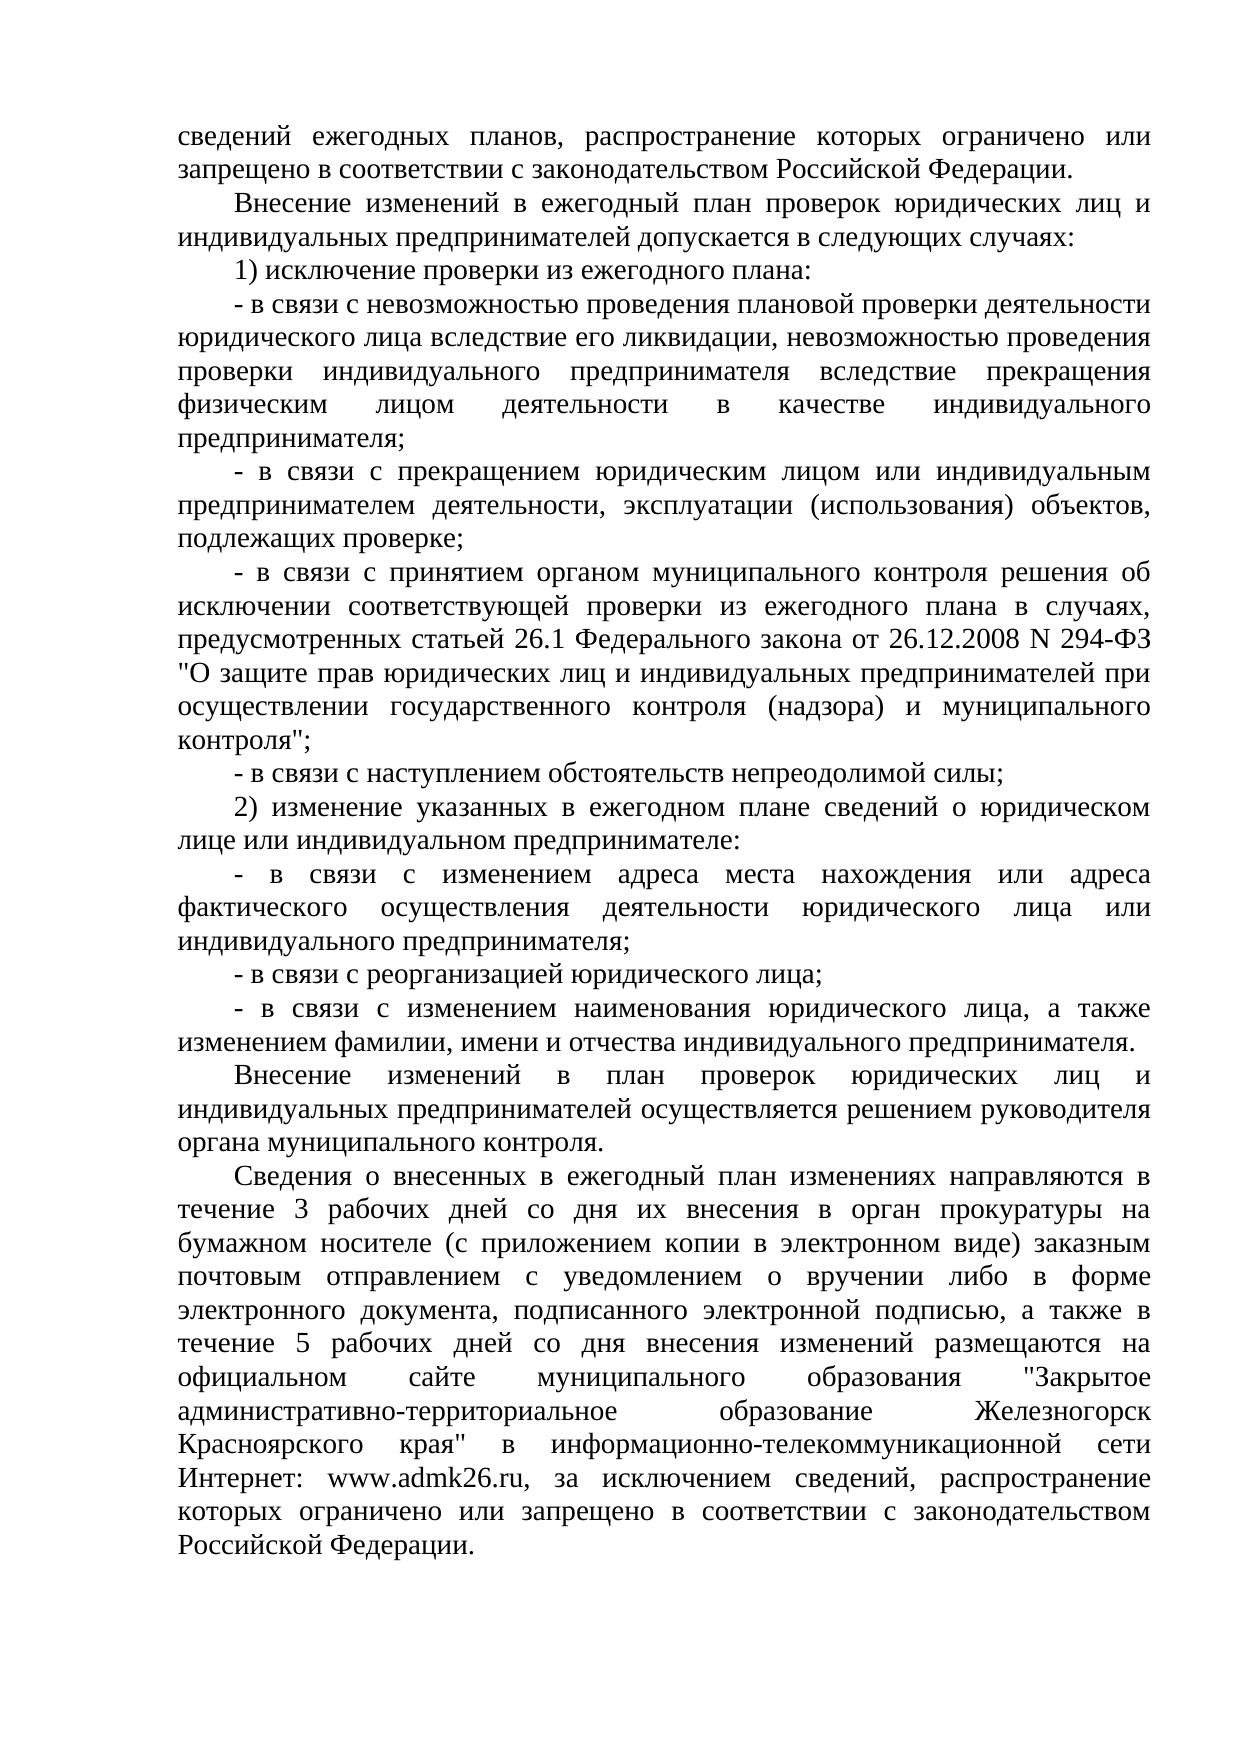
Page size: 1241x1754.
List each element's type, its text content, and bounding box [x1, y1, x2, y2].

text Сведения о внесенных в ежегодный план изменениях направляются в течение 3 рабочих дней со дня их внесения в орган прокуратуры на бумажном носителе (с приложением копии в электронном виде) заказным почтовым отправлением с уведомлением о вручении либо в форме электронного документа, подписанного электронной подписью, а также в течение 5 рабочих дней со дня внесения изменений размещаются на официальном сайте муниципального образования "Закрытое административно-территориальное образование Железногорск Красноярского края" в информационно-телекоммуникационной сети Интернет: www.admk26.ru, за исключением сведений, распространение которых ограничено или запрещено в соответствии с законодательством Российской Федерации. [177, 1158, 1152, 1560]
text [177, 118, 1152, 185]
text 1) исключение проверки из ежегодного плана: [177, 252, 1152, 286]
text - в связи с прекращением юридическим лицом или индивидуальным предпринимателем деятельности, эксплуатации (использования) объектов, подлежащих проверке; [177, 453, 1152, 554]
text - в связи с наступлением обстоятельств непреодолимой силы; [177, 755, 1152, 789]
text Внесение изменений в план проверок юридических лиц и индивидуальных предпринимателей осуществляется решением руководителя органа муниципального контроля. [177, 1057, 1152, 1158]
text - в связи с невозможностью проведения плановой проверки деятельности юридического лица вследствие его ликвидации, невозможностью проведения проверки индивидуального предпринимателя вследствие прекращения физическим лицом деятельности в качестве индивидуального предпринимателя; [177, 286, 1152, 453]
text - в связи с изменением адреса места нахождения или адреса фактического осуществления деятельности юридического лица или индивидуального предпринимателя; [177, 856, 1152, 957]
text 2) изменение указанных в ежегодном плане сведений о юридическом лице или индивидуальном предпринимателе: [177, 789, 1152, 856]
text - в связи с реорганизацией юридического лица; [177, 957, 1152, 990]
text - в связи с принятием органом муниципального контроля решения об исключении соответствующей проверки из ежегодного плана в случаях, предусмотренных статьей 26.1 Федерального закона от 26.12.2008 N 294-ФЗ "О защите прав юридических лиц и индивидуальных предпринимателей при осуществлении государственного контроля (надзора) и муниципального контроля"; [177, 554, 1152, 755]
text Внесение изменений в ежегодный план проверок юридических лиц и индивидуальных предпринимателей допускается в следующих случаях: [177, 185, 1152, 252]
text - в связи с изменением наименования юридического лица, а также изменением фамилии, имени и отчества индивидуального предпринимателя. [177, 990, 1152, 1057]
